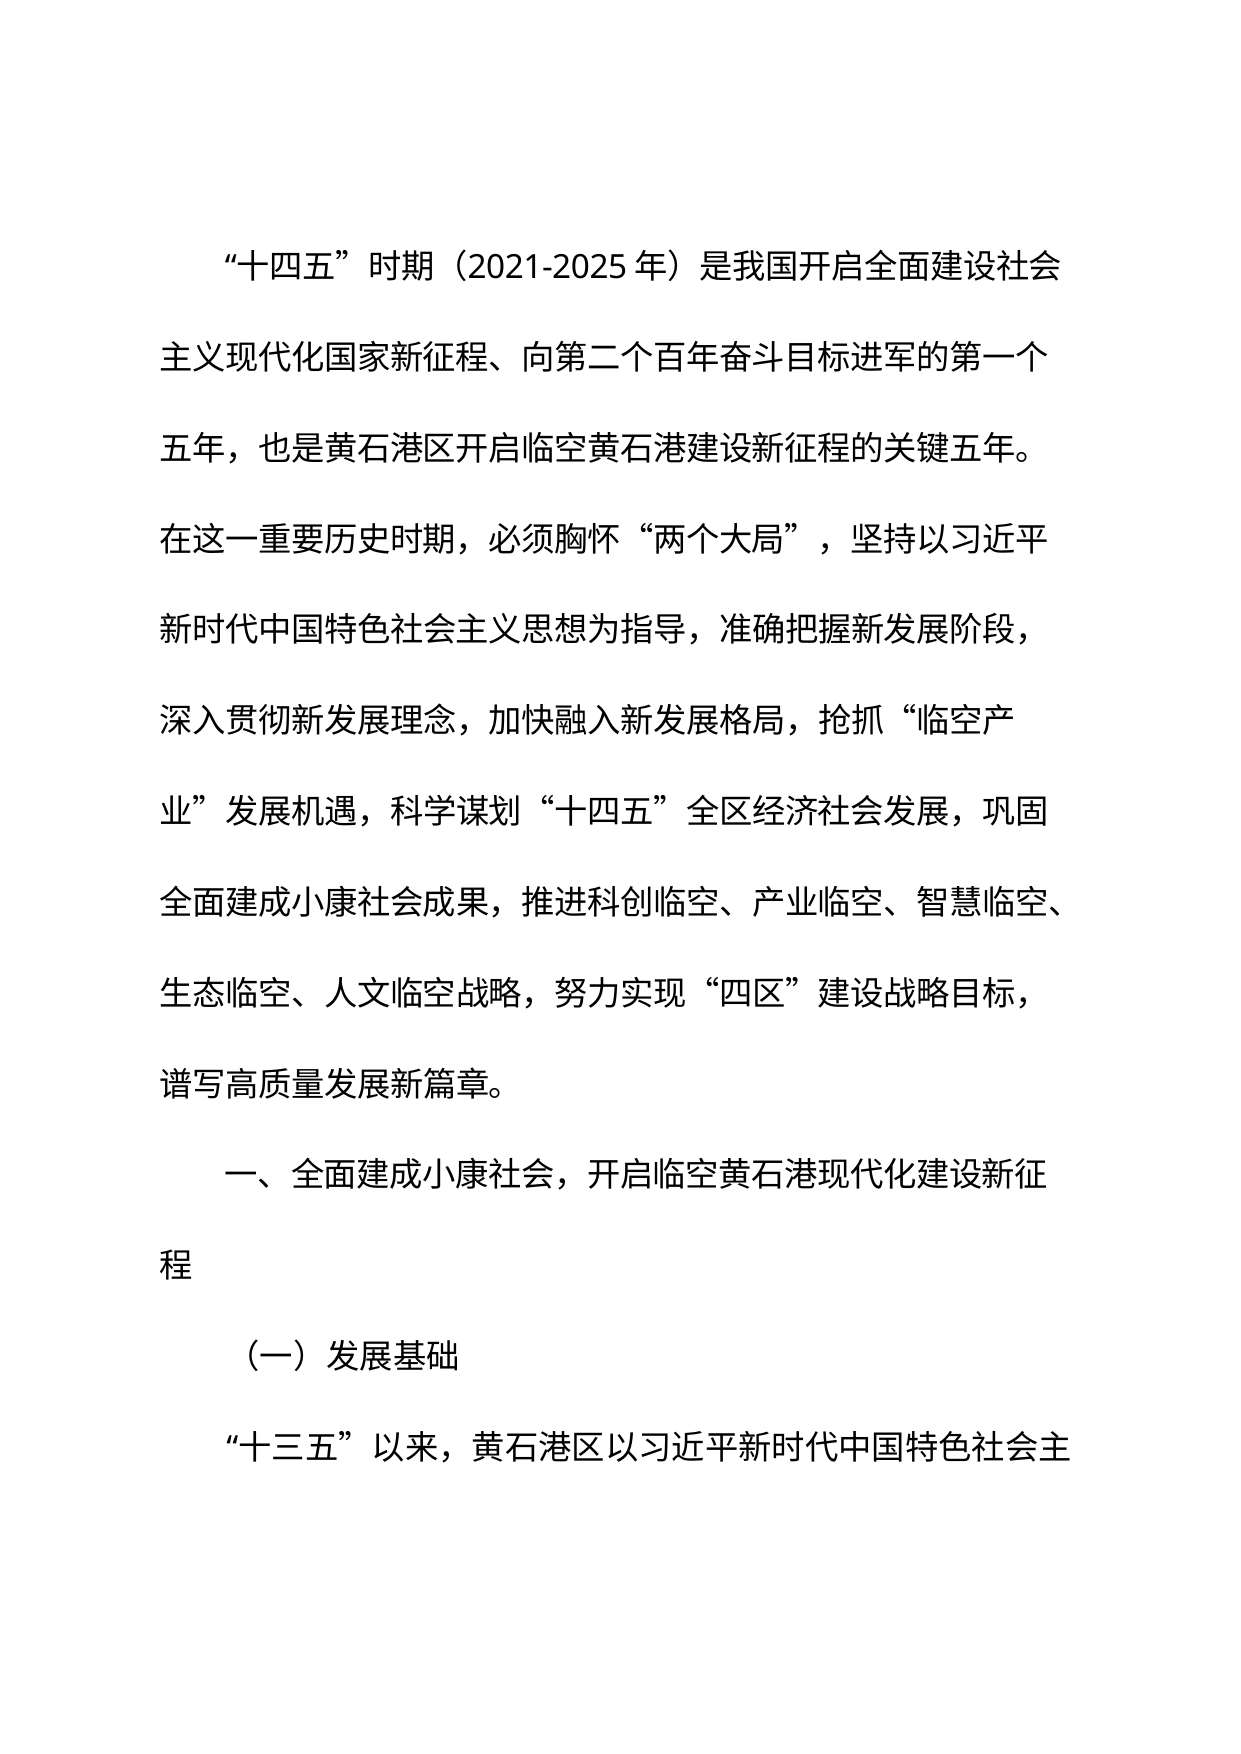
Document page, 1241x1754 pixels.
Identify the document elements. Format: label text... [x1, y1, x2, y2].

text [159, 1399, 1081, 1490]
subtitle （一）发展基础 [159, 1308, 1081, 1399]
text “十四五”时期（2021-2025年）是我国开启全面建设社会主义现代化国家新征程、向第二个百年奋斗目标进军的第一个五年，也是黄石港区开启临空黄石港建设新征程的关键五年。在这一重要历史时期，必须胸怀“两个大局”，坚持以习近平新时代中国特色社会主义思想为指导，准确把握新发展阶段，深入贯彻新发展理念，加快融入新发展格局，抢抓“临空产业”发展机遇，科学谋划“十四五”全区经济社会发展，巩固全面建成小康社会成果，推进科创临空、产业临空、智慧临空、生态临空、人文临空战略，努力实现“四区”建设战略目标，谱写高质量发展新篇章。 [159, 218, 1081, 1127]
subtitle 一、全面建成小康社会，开启临空黄石港现代化建设新征程 [159, 1127, 1081, 1308]
